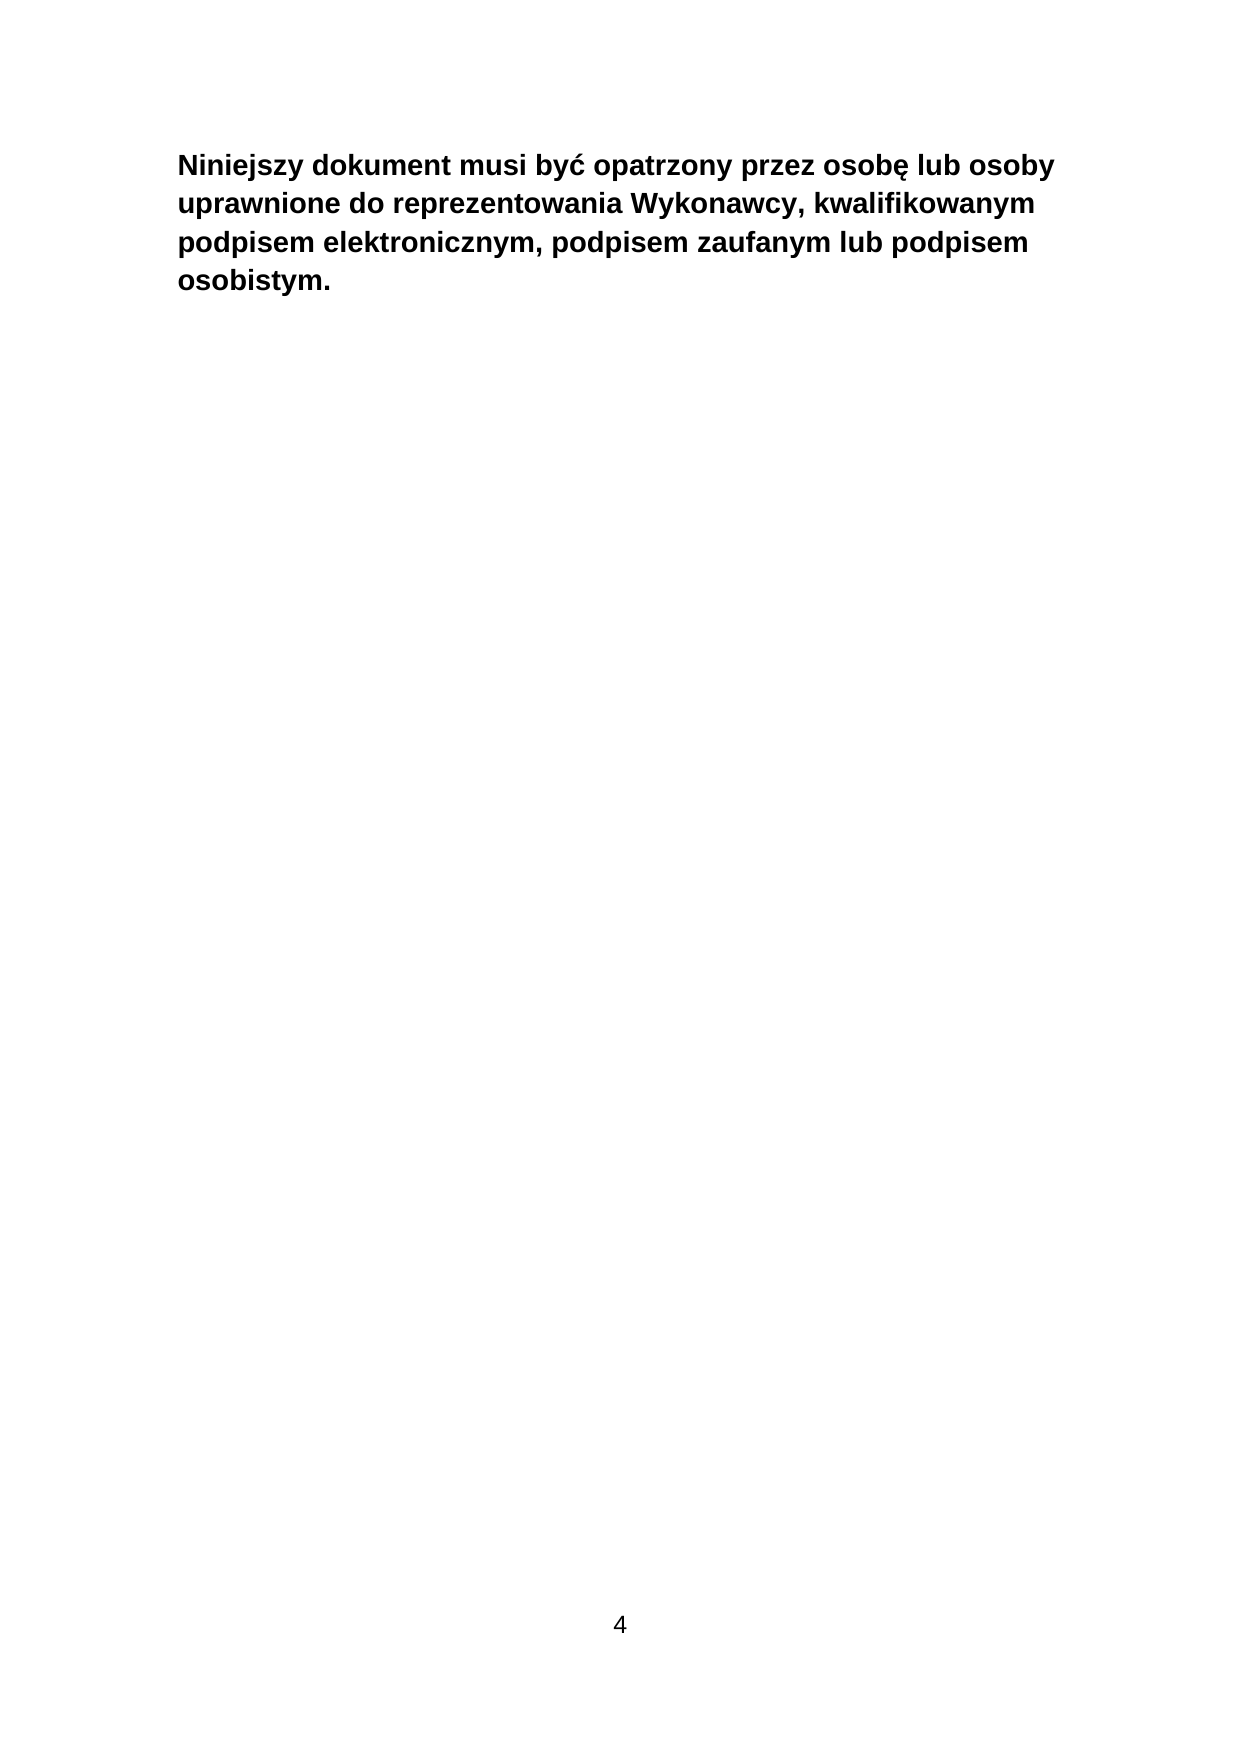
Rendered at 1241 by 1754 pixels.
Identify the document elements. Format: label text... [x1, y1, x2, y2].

list Niniejszy dokument musi być opatrzony przez osobę lub osoby uprawnione do reprezentowania Wykonawcy, kwalifikowanym podpisem elektronicznym, podpisem zaufanym lub podpisem osobistym. [177, 148, 1093, 297]
